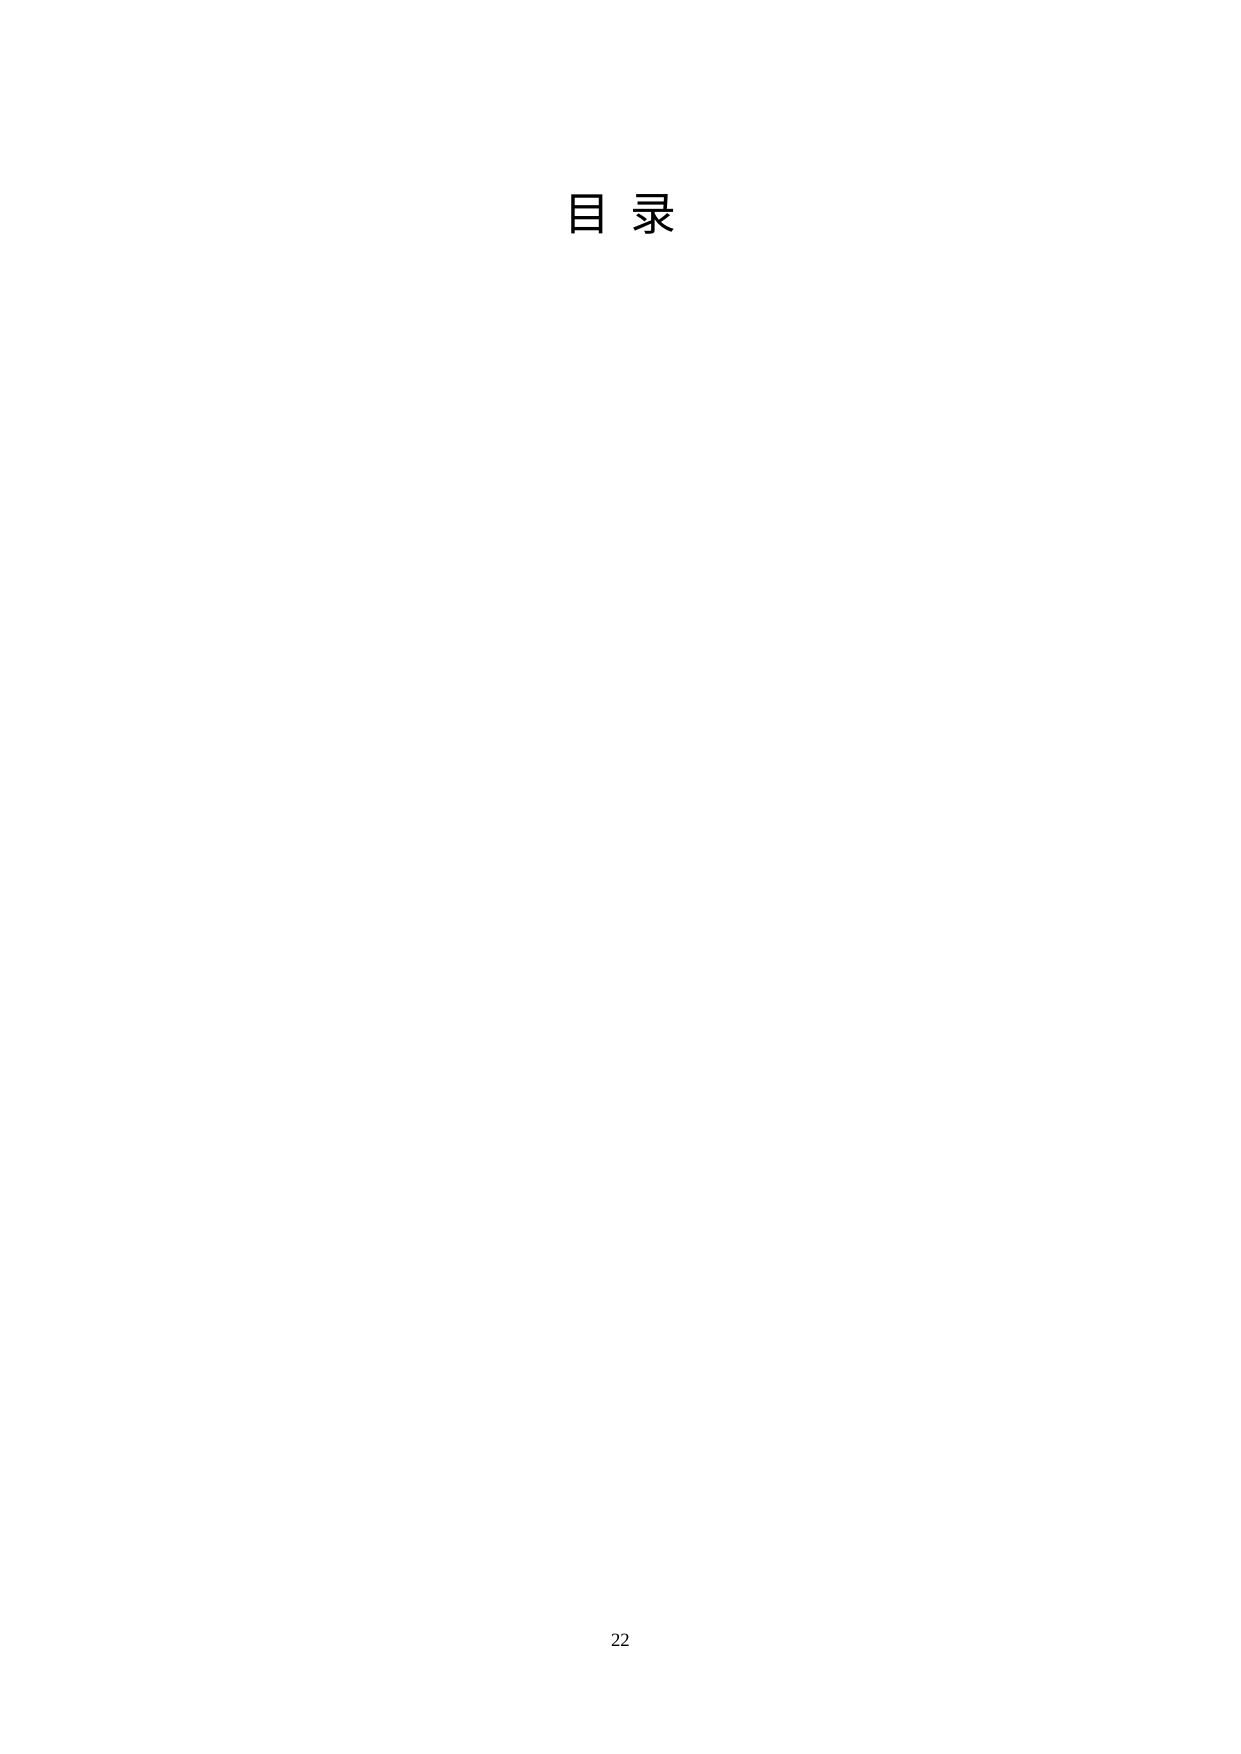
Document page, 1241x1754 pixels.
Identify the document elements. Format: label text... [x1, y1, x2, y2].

text 年 月 日目 录 [187, 162, 1053, 259]
